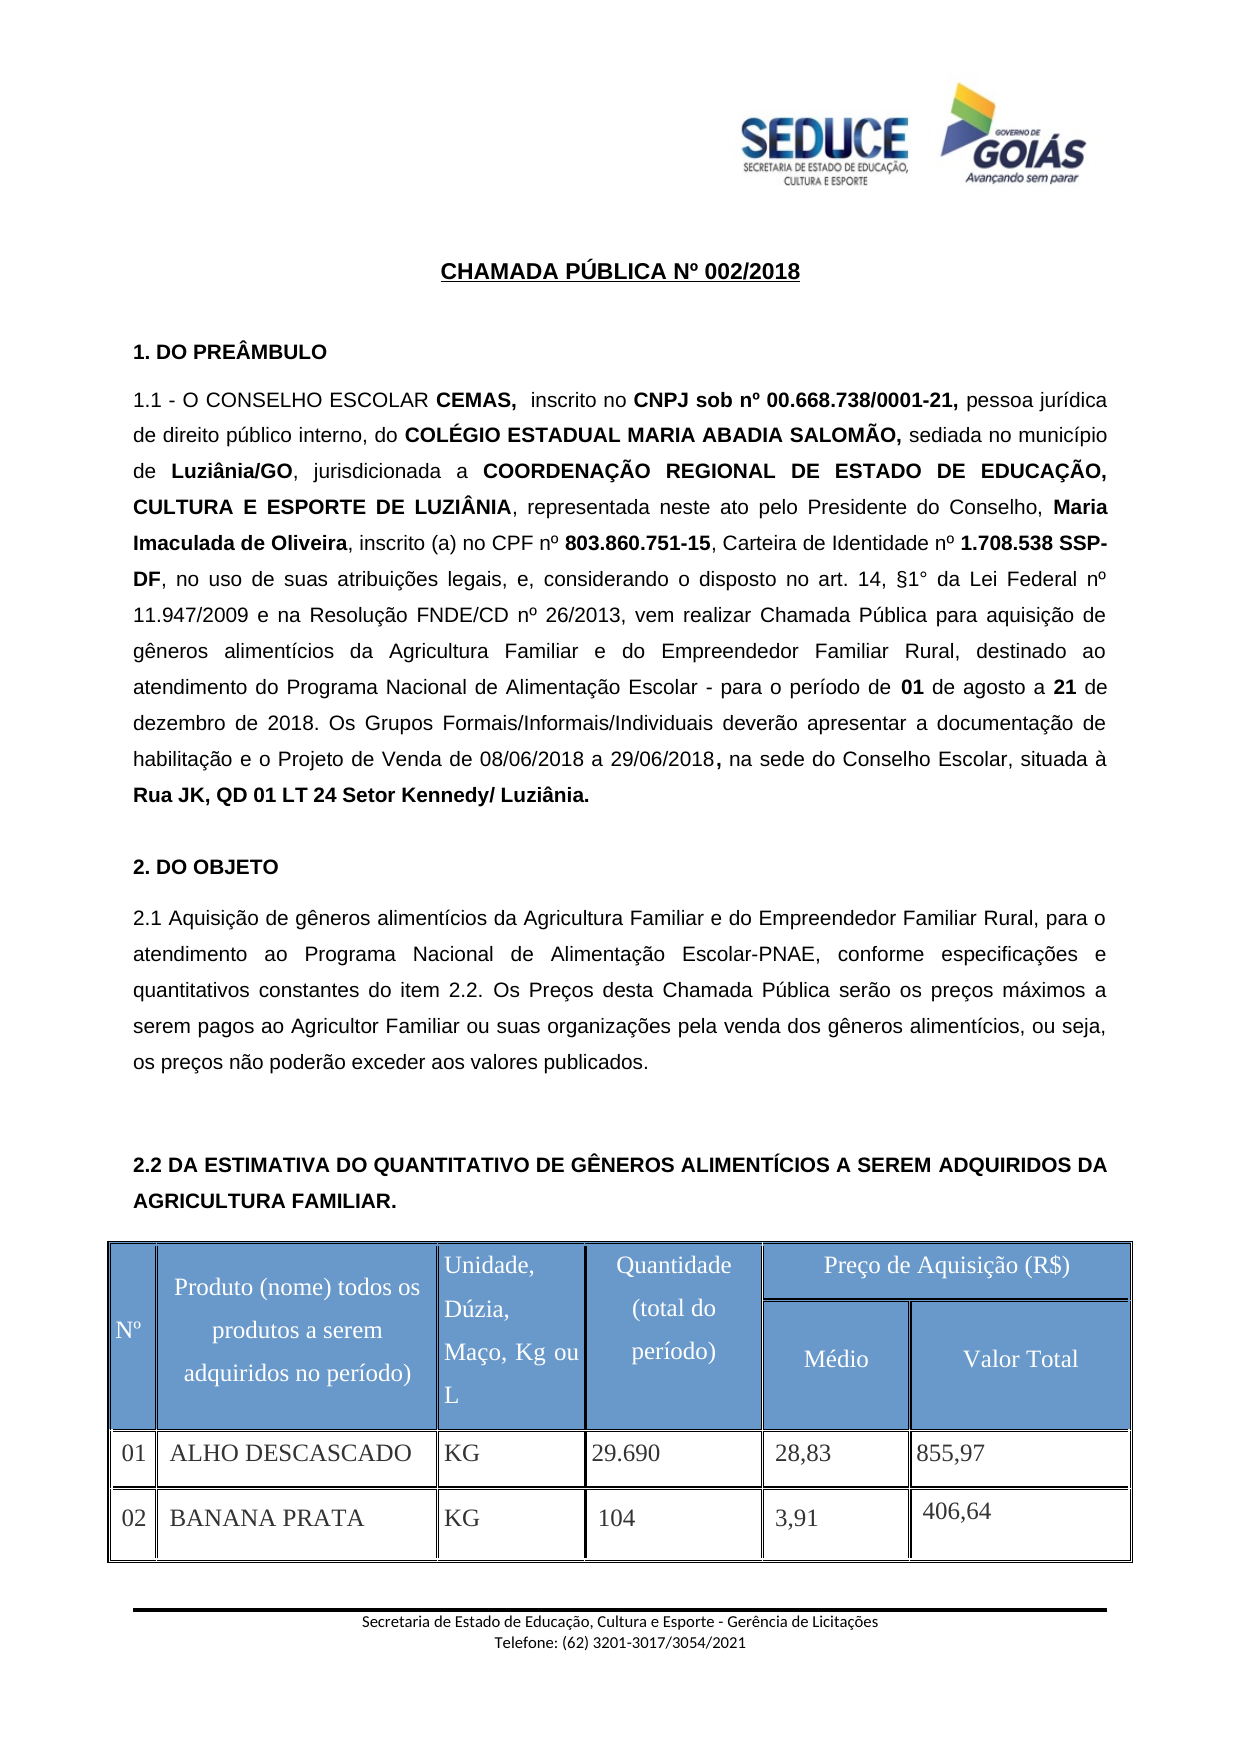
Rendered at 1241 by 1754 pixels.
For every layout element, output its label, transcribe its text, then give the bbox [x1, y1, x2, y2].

table_cell Médio [764, 1302, 908, 1429]
text 1. DO PREÂMBULO [133, 339, 1107, 363]
table_cell 855,97 [910, 1429, 1131, 1486]
text 2.2 DA ESTIMATIVA DO QUANTITATIVO DE GÊNEROS ALIMENTÍCIOS A SEREM ADQUIRIDOS DA AGRICULTURA FAMILIAR. [133, 1153, 1107, 1213]
table_cell 29.690 [587, 1432, 761, 1486]
table_cell 02 [111, 1486, 157, 1559]
table_cell 28,83 [764, 1432, 908, 1486]
table_cell ALHO DESCASCADO [158, 1432, 436, 1486]
table_cell KG [439, 1432, 584, 1486]
table_header Preço de Aquisição (R$) [763, 1244, 1130, 1298]
table_cell BANANA PRATA [157, 1490, 438, 1559]
table_cell 3,91 [763, 1486, 910, 1559]
table_header Quantidade (total do período) [585, 1244, 762, 1429]
table_header Produto (nome) todos os produtos a serem adquiridos no período) [157, 1244, 438, 1429]
text 2.1 Aquisição de gêneros alimentícios da Agricultura Familiar e do Empreendedor Familiar Rural, para o atendimento ao Programa Nacional de Alimentação Escolar-PNAE, conforme especificações e quantitativos constantes do item 2.2. Os Preços desta Chamada Pública serão os preços máximos a serem pagos ao Agricultor Familiar ou suas organizações pela venda dos gêneros alimentícios, ou seja, os preços não poderão exceder aos valores publicados. [133, 906, 1107, 1074]
table_cell 104 [585, 1490, 762, 1559]
table_header Unidade, Dúzia, Maço, Kg ou L [438, 1242, 585, 1429]
text 2. DO OBJETO [133, 854, 1107, 878]
table_cell 406,64 [910, 1486, 1130, 1559]
picture [726, 73, 1108, 216]
table_cell Valor Total [912, 1298, 1130, 1429]
table_header Nº [111, 1244, 157, 1429]
text 1.1 - O CONSELHO ESCOLAR CEMAS, inscrito no CNPJ sob nº 00.668.738/0001-21, pessoa jurídica de direito público interno, do COLÉGIO ESTADUAL MARIA ABADIA SALOMÃO, sediada no município de Luziânia/GO, jurisdicionada a COORDENAÇÃO REGIONAL DE ESTADO DE EDUCAÇÃO, CULTURA E ESPORTE DE LUZIÂNIA, representada neste ato pelo Presidente do Conselho, Maria Imaculada de Oliveira, inscrito (a) no CPF nº 803.860.751-15, Carteira de Identidade nº 1.708.538 SSP-DF, no uso de suas atribuições legais, e, considerando o disposto no art. 14, §1° da Lei Federal nº 11.947/2009 e na Resolução FNDE/CD nº 26/2013, vem realizar Chamada Pública para aquisição de gêneros alimentícios da Agricultura Familiar e do Empreendedor Familiar Rural, destinado ao atendimento do Programa Nacional de Alimentação Escolar - para o período de 01 de agosto a 21 de dezembro de 2018. Os Grupos Formais/Informais/Individuais deverão apresentar a documentação de habilitação e o Projeto de Venda de 08/06/2018 a 29/06/2018, na sede do Conselho Escolar, situada à Rua JK, QD 01 LT 24 Setor Kennedy/ Luziânia. [133, 387, 1107, 807]
table_cell KG [438, 1490, 585, 1559]
table_cell 01 [109, 1429, 157, 1486]
text CHAMADA PÚBLICA Nº 002/2018 [133, 258, 1107, 284]
